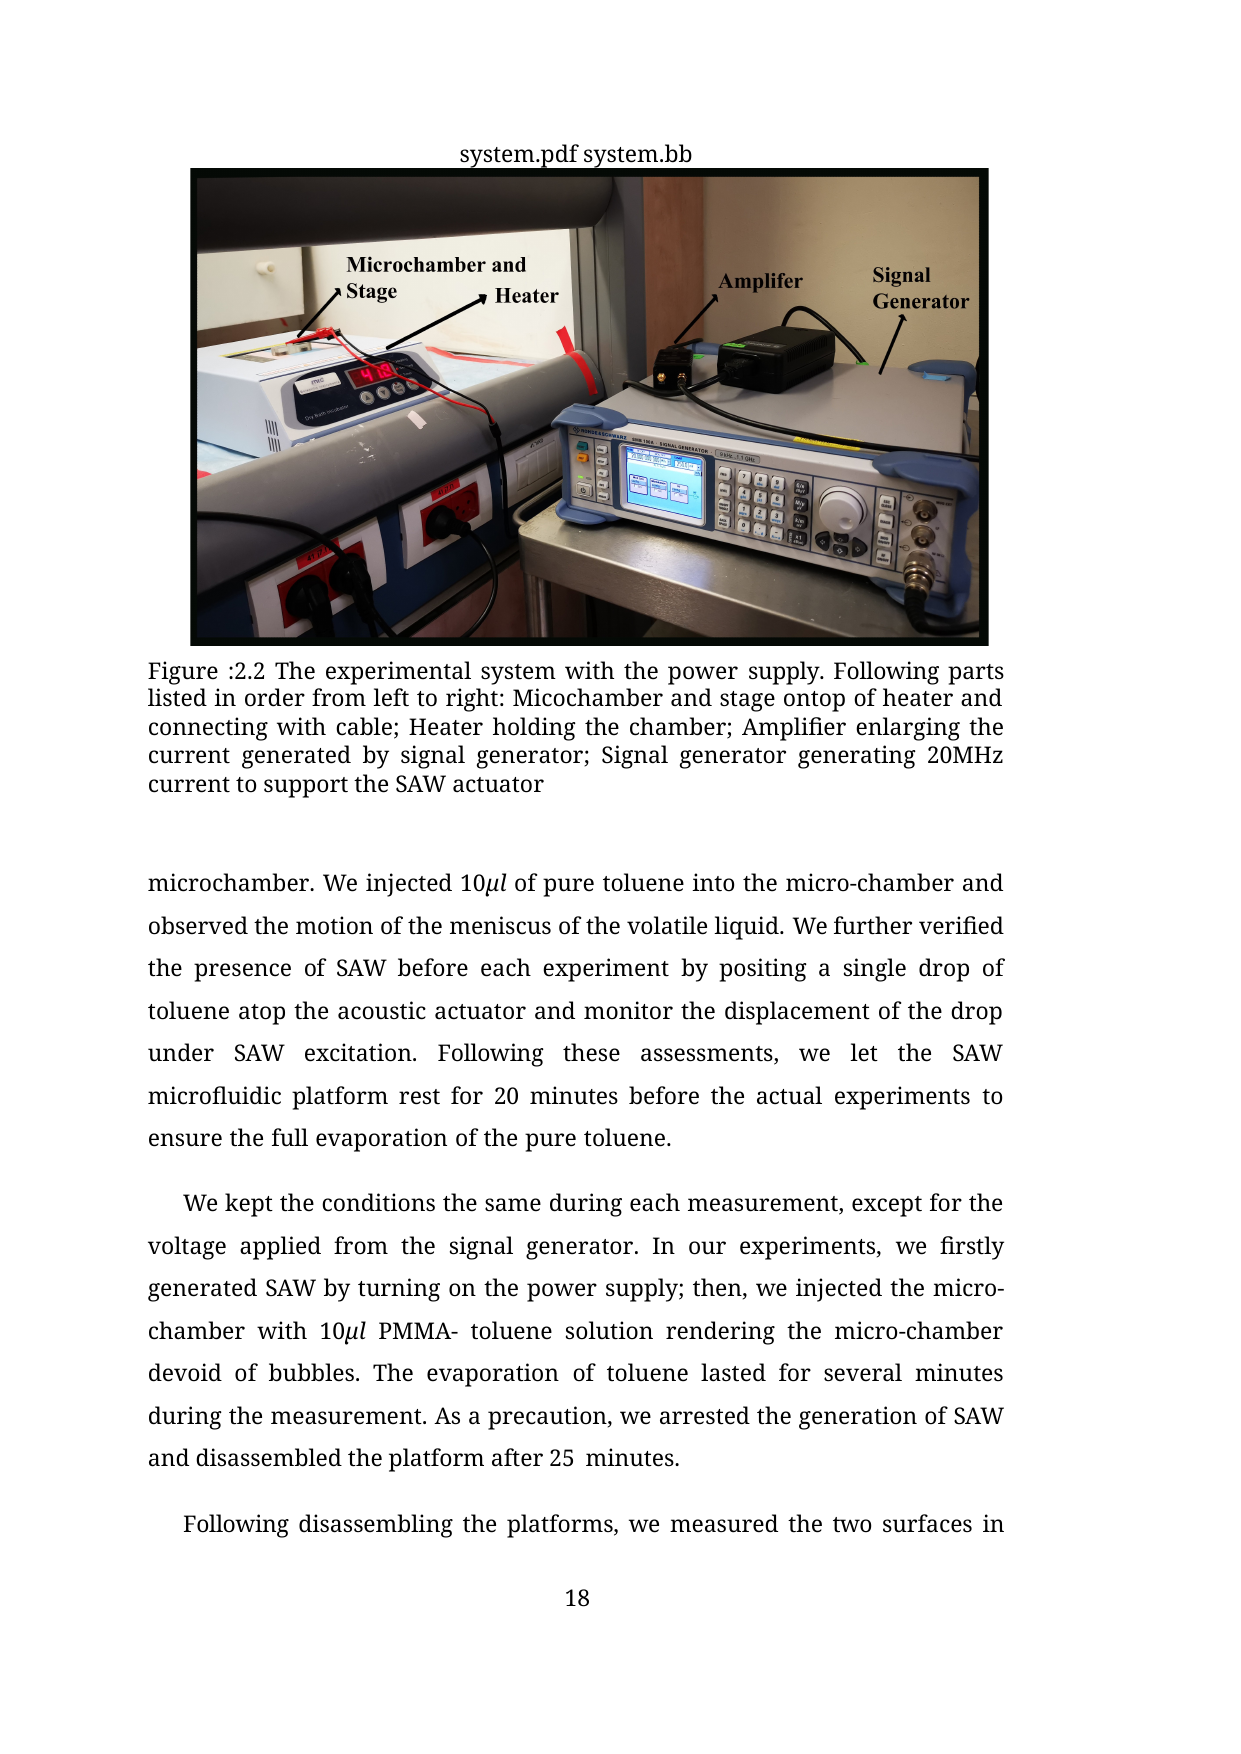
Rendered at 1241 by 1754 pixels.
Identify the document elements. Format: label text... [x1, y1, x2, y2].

text Figure :2.2 The experimental system with the power supply. Following parts listed in order from left to right: Micochamber and stage ontop of heater and connecting with cable; Heater holding the chamber; Amplifier enlarging the current generated by signal generator; Signal generator generating 20MHz current to support the SAW actuator [148, 657, 1004, 799]
text We kept the conditions the same during each measurement, except for the voltage applied from the signal generator. In our experiments, we firstly generated SAW by turning on the power supply; then, we injected the micro-chamber with 10µl PMMA- toluene solution rendering the micro-chamber devoid of bubbles. The evaporation of toluene lasted for several minutes during the measurement. As a precaution, we arrested the generation of SAW and disassembled the platform after 25 minutes. [148, 1187, 1004, 1474]
text system.pdf system.bb [239, 138, 913, 168]
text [148, 1507, 1004, 1539]
picture [190, 168, 989, 646]
text microchamber. We injected 10µl of pure toluene into the micro-chamber and observed the motion of the meniscus of the volatile liquid. We further verified the presence of SAW before each experiment by positing a single drop of toluene atop the acoustic actuator and monitor the displacement of the drop under SAW excitation. Following these assessments, we let the SAW microfluidic platform rest for 20 minutes before the actual experiments to ensure the full evaporation of the pure toluene. [148, 867, 1004, 1153]
